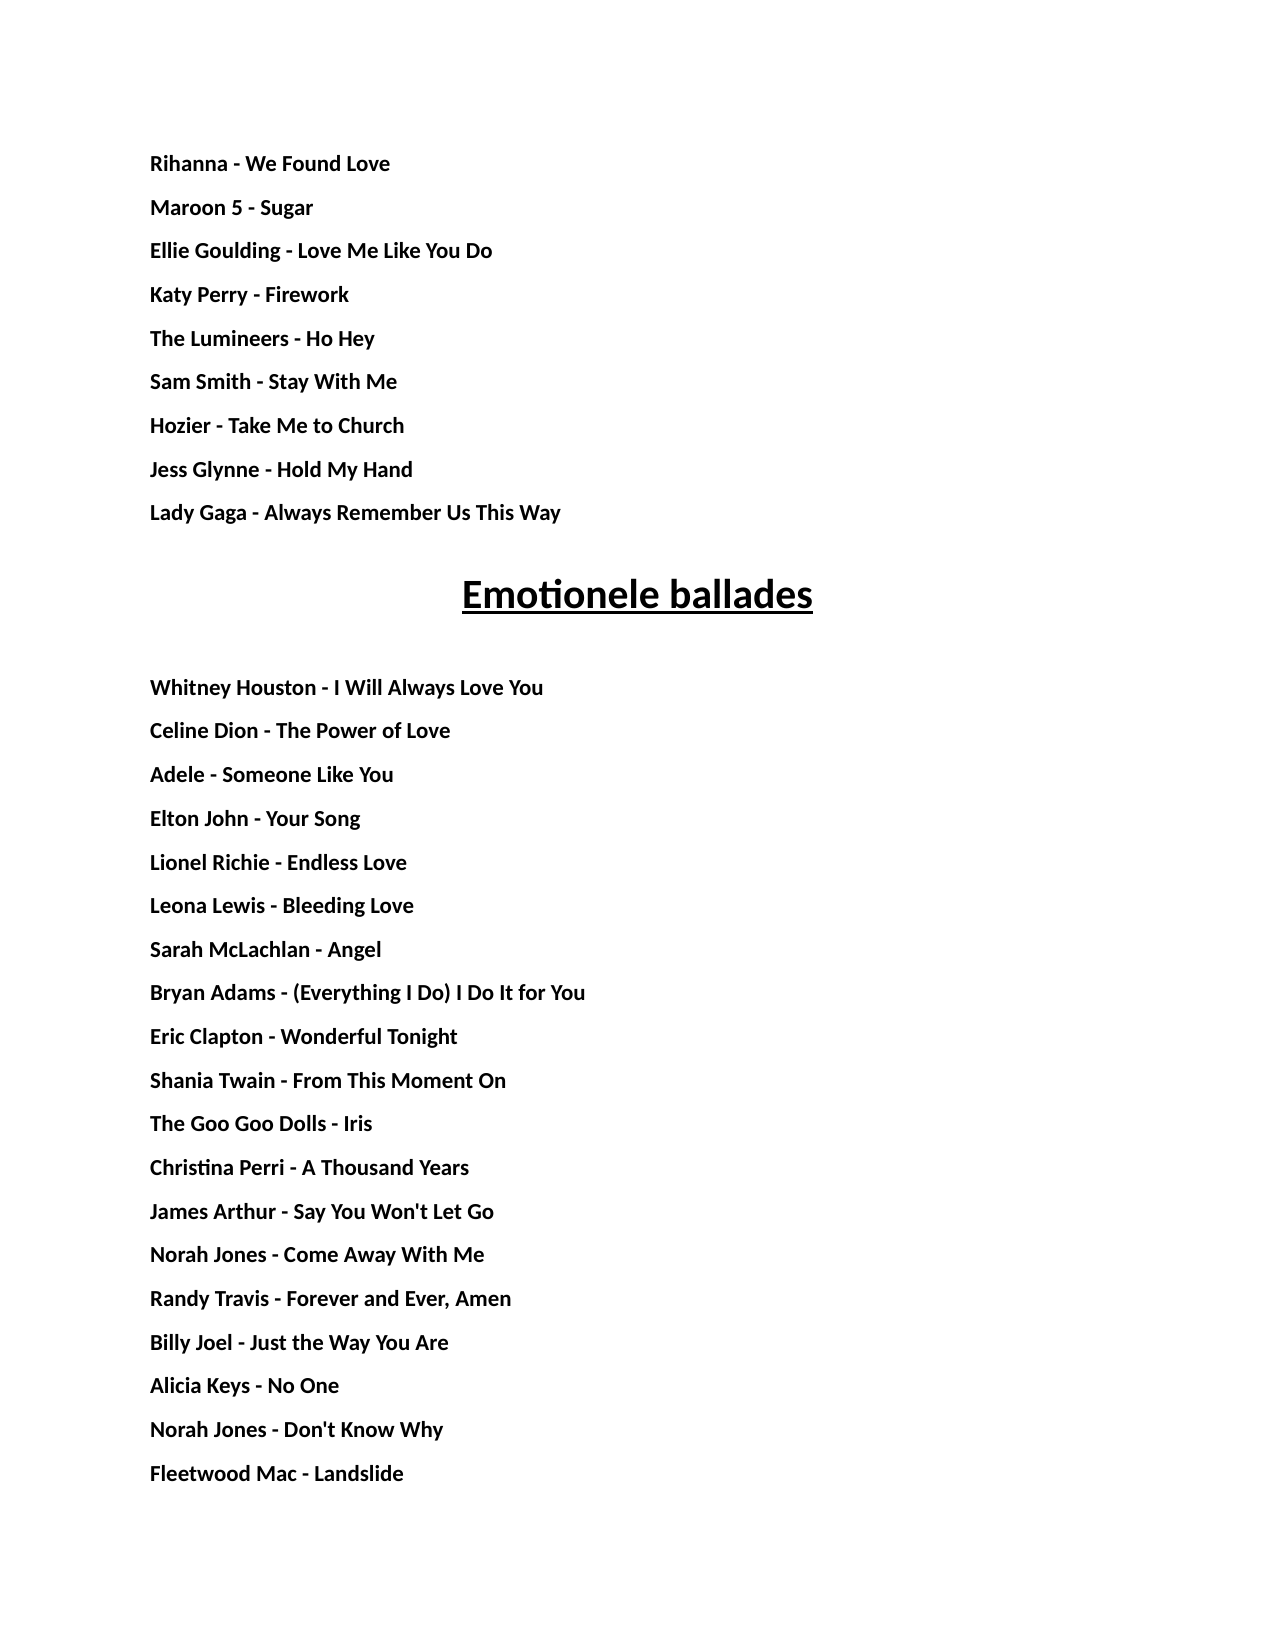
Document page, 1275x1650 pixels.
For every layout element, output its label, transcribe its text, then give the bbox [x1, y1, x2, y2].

text Bryan Adams - (Everything I Do) I Do It for You [150, 979, 1125, 1006]
text Elton John - Your Song [150, 805, 1125, 832]
text Eric Clapton - Wonderful Tonight [150, 1023, 1125, 1050]
text Norah Jones - Don't Know Why [150, 1416, 1125, 1443]
text Ellie Goulding - Love Me Like You Do [150, 237, 1125, 264]
text James Arthur - Say You Won't Let Go [150, 1197, 1125, 1224]
text Sarah McLachlan - Angel [150, 936, 1125, 963]
text Norah Jones - Come Away With Me [150, 1241, 1125, 1268]
text Emotionele ballades [150, 586, 1125, 613]
text Randy Travis - Forever and Ever, Amen [150, 1285, 1125, 1312]
text Leona Lewis - Bleeding Love [150, 892, 1125, 919]
text Fleetwood Mac - Landslide [150, 1459, 1125, 1486]
text Christina Perri - A Thousand Years [150, 1154, 1125, 1181]
text Celine Dion - The Power of Love [150, 717, 1125, 744]
text Rihanna - We Found Love [150, 150, 1125, 177]
text Sam Smith - Stay With Me [150, 368, 1125, 395]
text Shania Twain - From This Moment On [150, 1067, 1125, 1093]
text The Lumineers - Ho Hey [150, 324, 1125, 352]
text Lionel Richie - Endless Love [150, 848, 1125, 875]
text Whitney Houston - I Will Always Love You [150, 674, 1125, 701]
text Hozier - Take Me to Church [150, 412, 1125, 439]
text The Goo Goo Dolls - Iris [150, 1110, 1125, 1137]
text Billy Joel - Just the Way You Are [150, 1328, 1125, 1355]
text Katy Perry - Firework [150, 281, 1125, 308]
text Adele - Someone Like You [150, 761, 1125, 788]
text Alicia Keys - No One [150, 1372, 1125, 1399]
text Jess Glynne - Hold My Hand [150, 456, 1125, 482]
text Maroon 5 - Sugar [150, 194, 1125, 221]
text Lady Gaga - Always Remember Us This Way [150, 499, 1125, 526]
